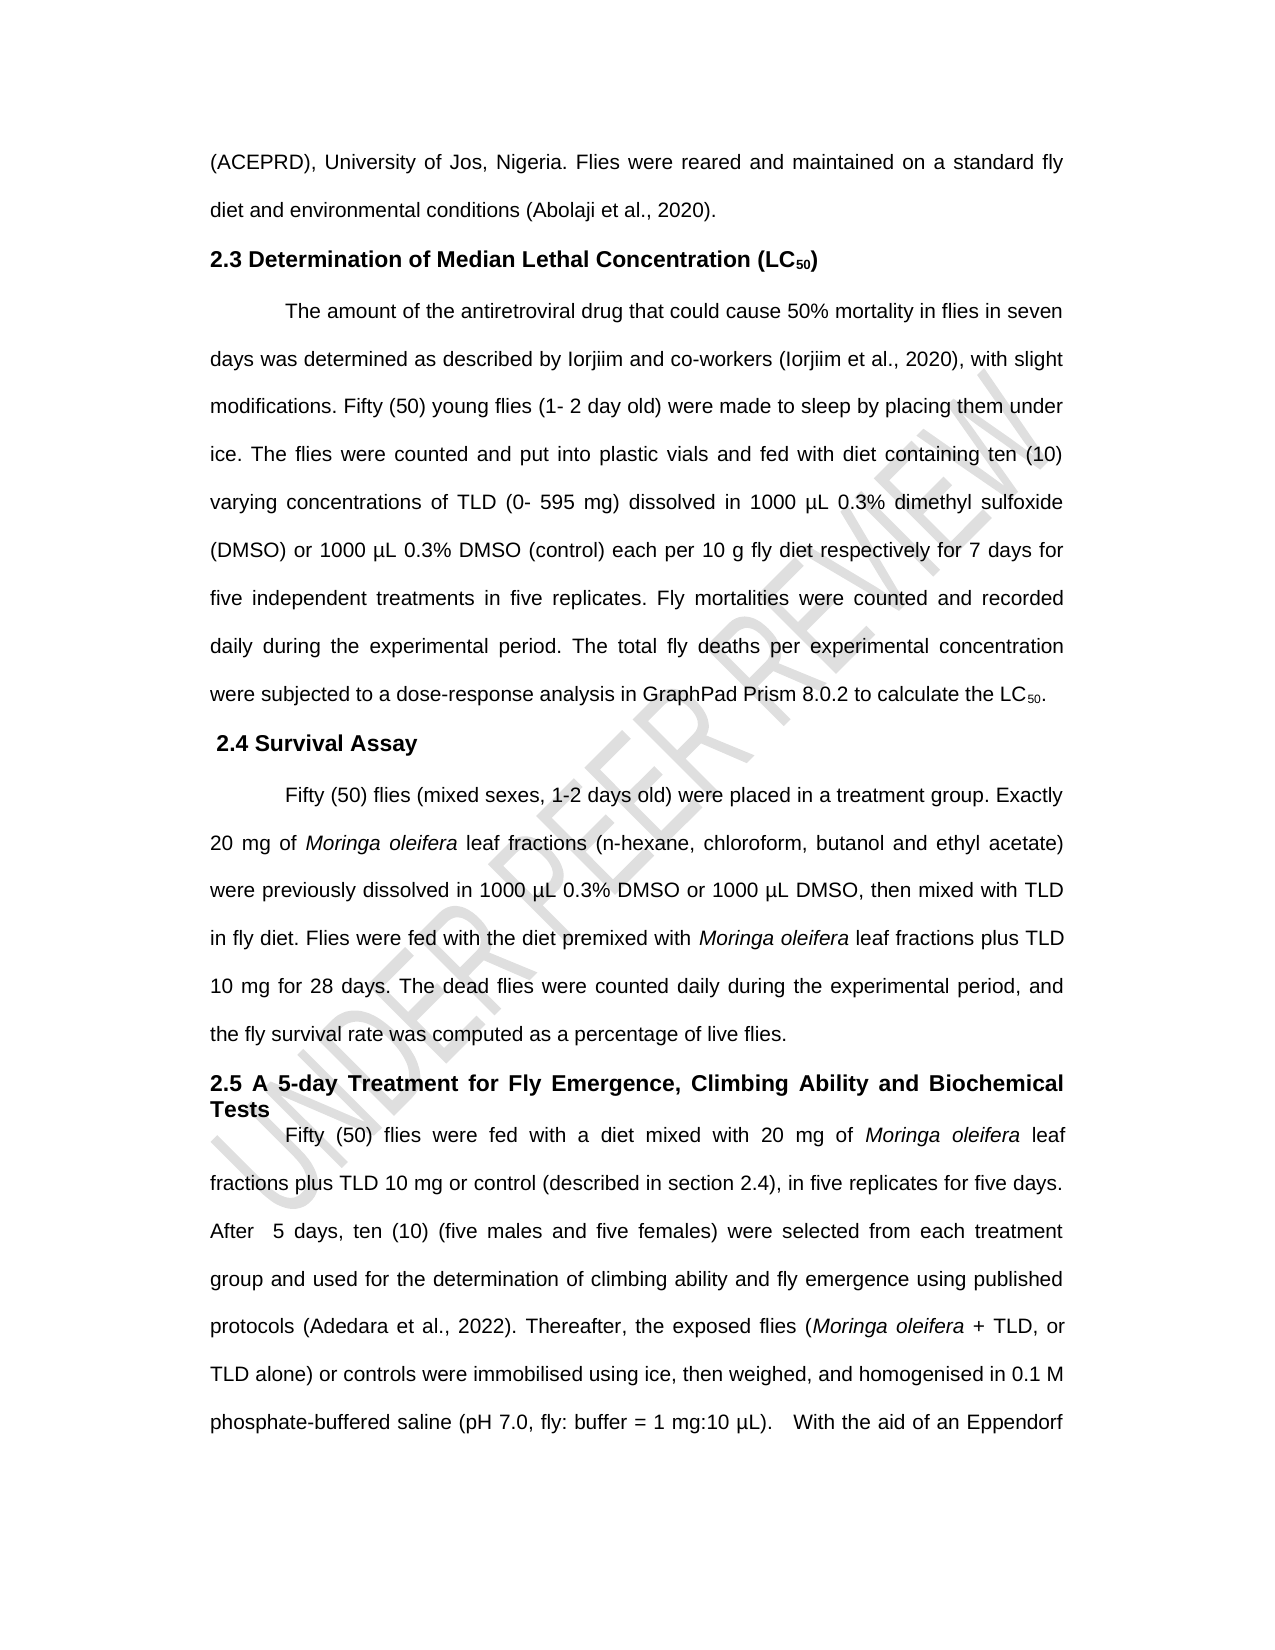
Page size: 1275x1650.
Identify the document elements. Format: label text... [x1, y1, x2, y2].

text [210, 1123, 1065, 1434]
text 2.5 A 5-day Treatment for Fly Emergence, Climbing Ability and Biochemical Tests [210, 1070, 1065, 1123]
text Fifty (50) flies (mixed sexes, 1-2 days old) were placed in a treatment group. Exactly 20 mg of Moringa oleifera leaf fractions (n-hexane, chloroform, butanol and ethyl acetate) were previously dissolved in 1000 µL 0.3% DMSO or 1000 µL DMSO, then mixed with TLD in fly diet. Flies were fed with the diet premixed with Moringa oleifera leaf fractions plus TLD 10 mg for 28 days. The dead flies were counted daily during the experimental period, and the fly survival rate was computed as a percentage of live flies. [210, 782, 1065, 1046]
text The amount of the antiretroviral drug that could cause 50% mortality in flies in seven days was determined as described by Iorjiim and co-workers (Iorjiim et al., 2020), with slight modifications. Fifty (50) young flies (1- 2 day old) were made to sleep by placing them under ice. The flies were counted and put into plastic vials and fed with diet containing ten (10) varying concentrations of TLD (0- 595 mg) dissolved in 1000 µL 0.3% dimethyl sulfoxide (DMSO) or 1000 µL 0.3% DMSO (control) each per 10 g fly diet respectively for 7 days for five independent treatments in five replicates. Fly mortalities were counted and recorded daily during the experimental period. The total fly deaths per experimental concentration were subjected to a dose-response analysis in GraphPad Prism 8.0.2 to calculate the LC50. [210, 298, 1065, 706]
text 2.4 Survival Assay [210, 730, 1065, 756]
text 2.3 Determination of Median Lethal Concentration (LC50) [210, 246, 1065, 272]
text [210, 150, 1065, 222]
